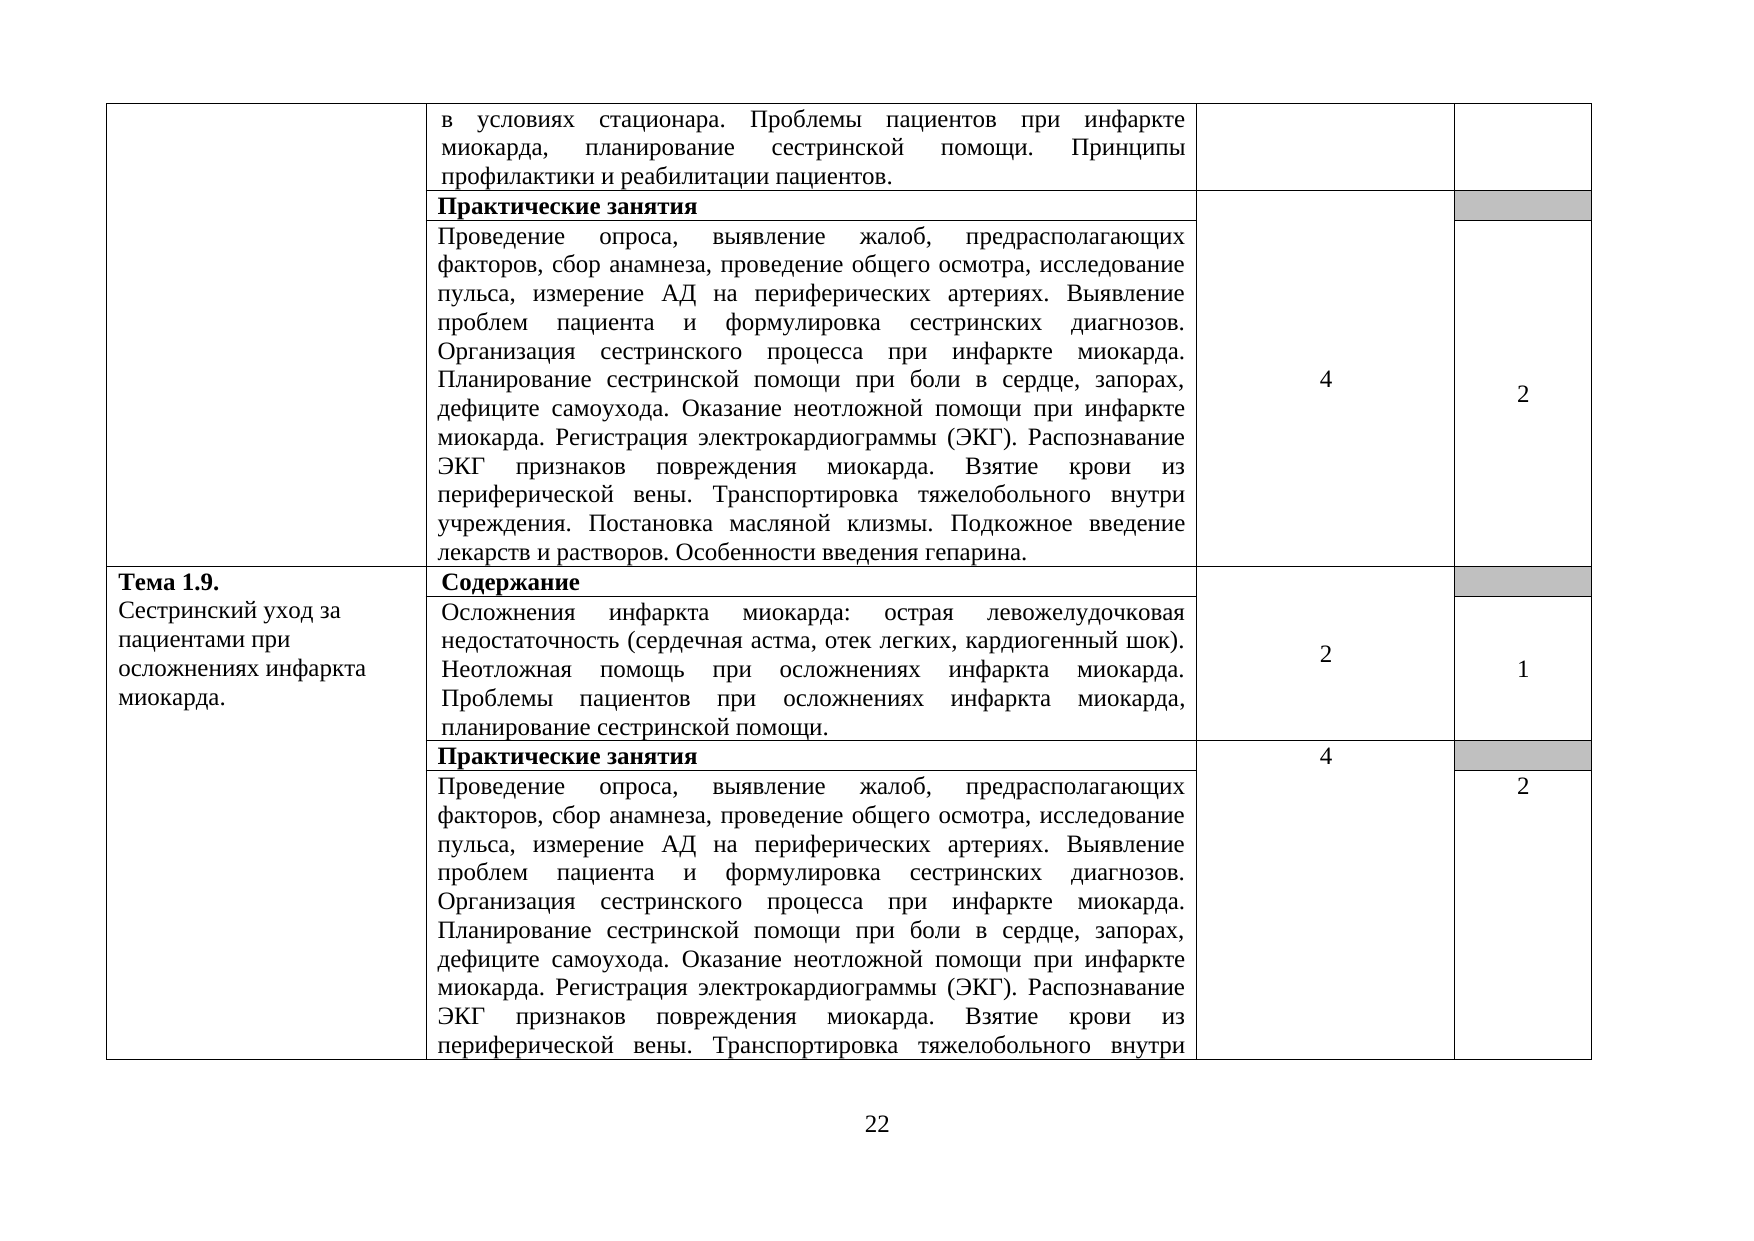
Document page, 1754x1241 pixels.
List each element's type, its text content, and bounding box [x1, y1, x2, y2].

table_cell 1 [1455, 597, 1591, 740]
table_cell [427, 104, 1196, 190]
table_cell Тема 1.9. Сестринский уход за пациентами при осложнениях инфаркта миокарда. [107, 567, 426, 1059]
table_cell 1 [1455, 104, 1591, 190]
table_cell Содержание [427, 567, 1196, 596]
table_cell 2 [1455, 221, 1591, 566]
table_cell 2 [1197, 567, 1454, 740]
table_cell 4 [1197, 741, 1454, 1059]
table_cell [427, 771, 1196, 1059]
table_cell [1455, 191, 1591, 220]
table_cell Практические занятия [427, 741, 1196, 770]
table_cell 4 [1197, 191, 1454, 566]
table_cell Осложнения инфаркта миокарда: острая левожелудочковая недостаточность (сердечная астма, отек легких, кардиогенный шок). Неотложная помощь при осложнениях инфаркта миокарда. Проблемы пациентов при осложнениях инфаркта миокарда, планирование сестринской помощи. [427, 597, 1196, 740]
table_cell 2 [1455, 771, 1591, 1059]
table_cell Практические занятия [427, 191, 1196, 220]
table_cell [1455, 567, 1591, 596]
table_cell [1455, 741, 1591, 770]
